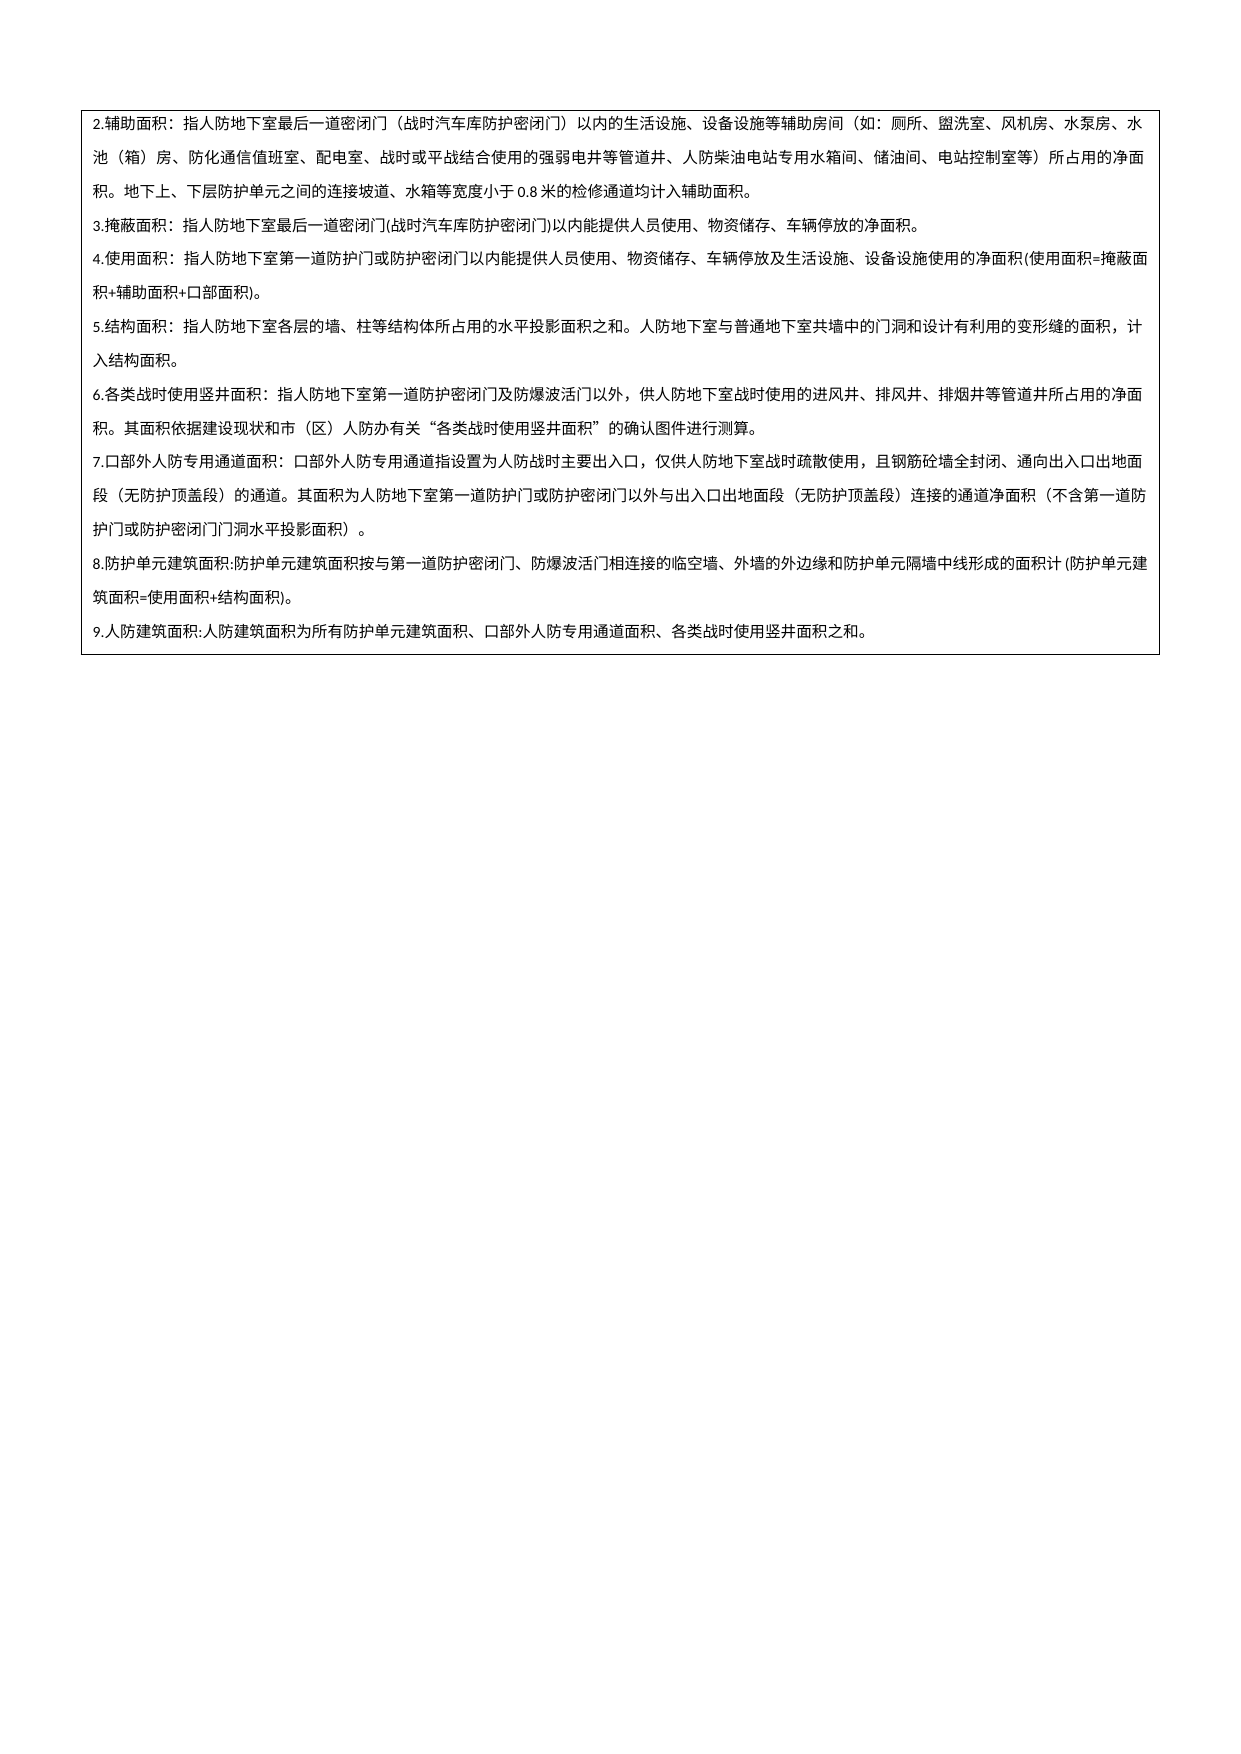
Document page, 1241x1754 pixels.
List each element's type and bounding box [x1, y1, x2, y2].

table_cell [82, 111, 1159, 654]
